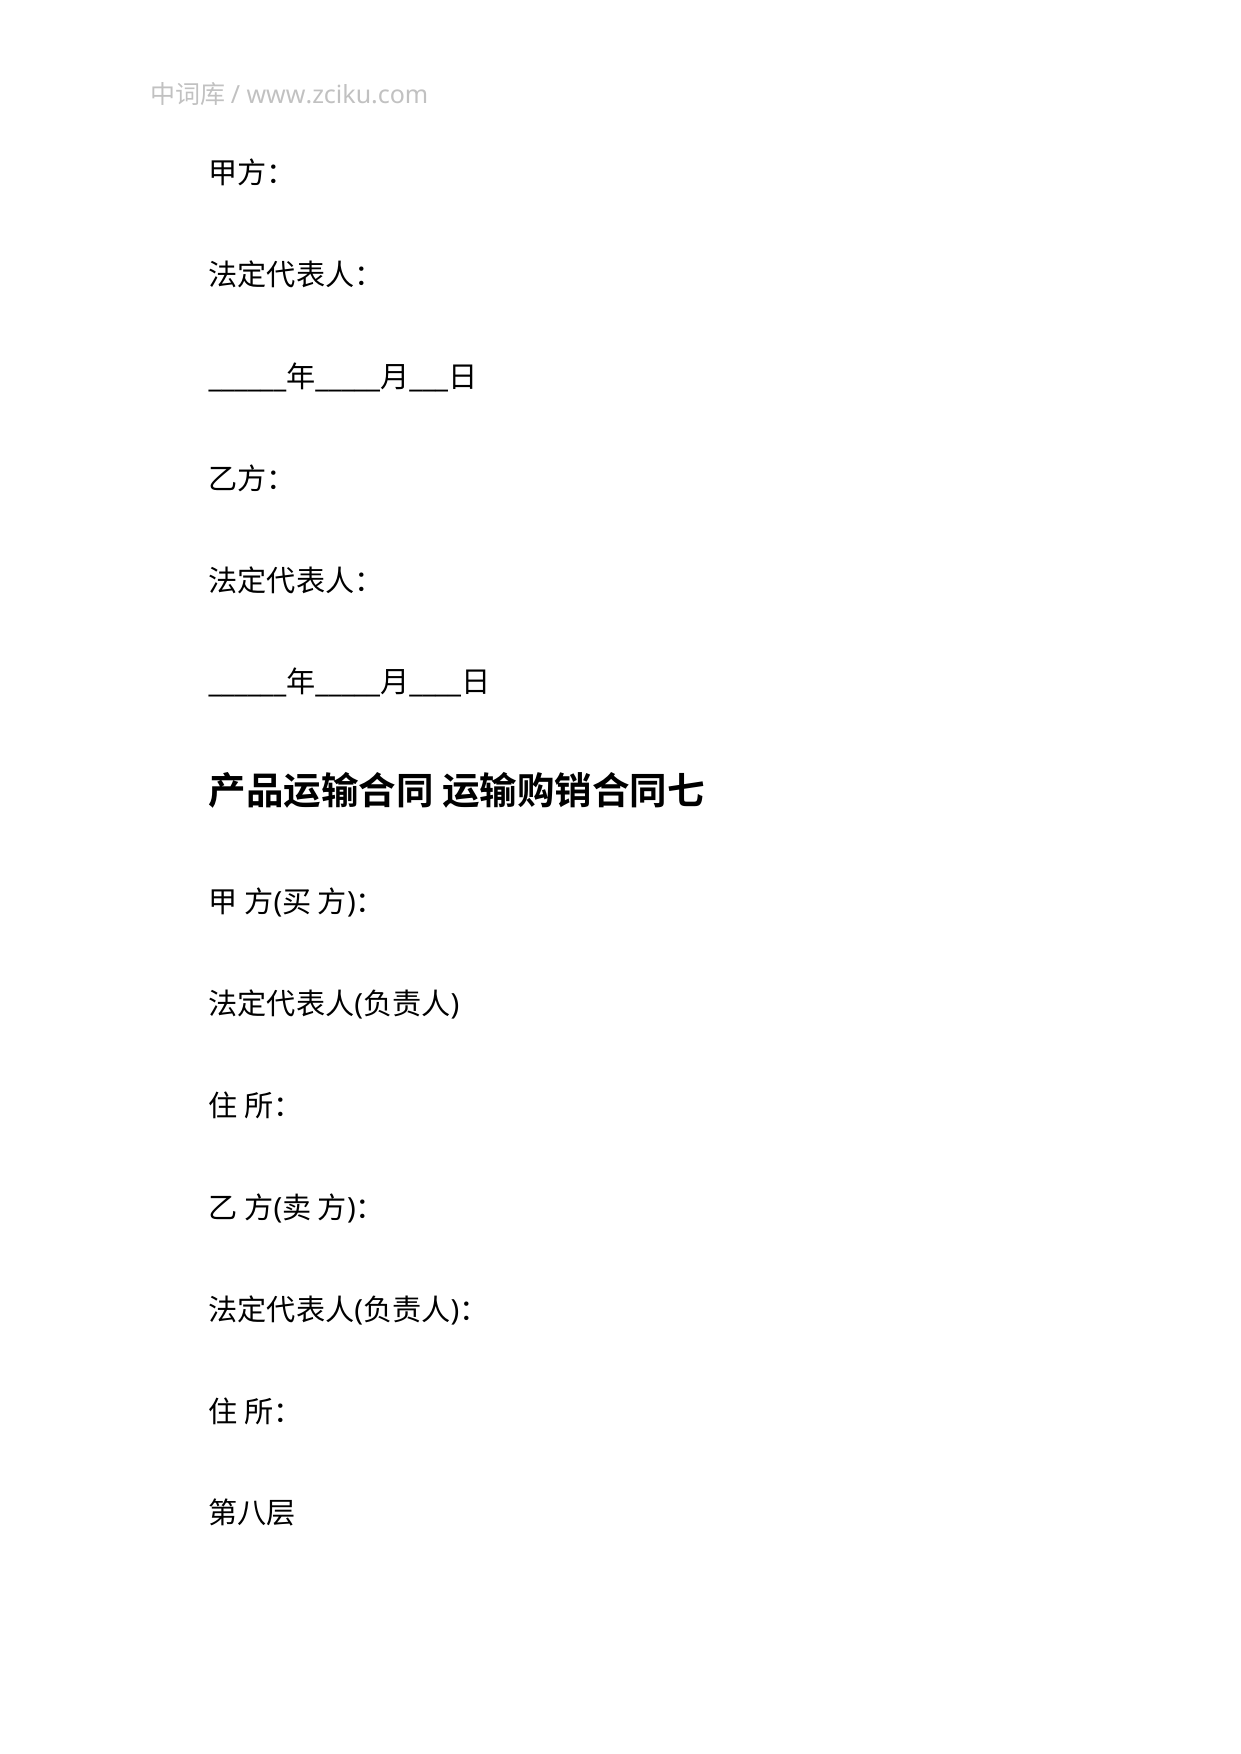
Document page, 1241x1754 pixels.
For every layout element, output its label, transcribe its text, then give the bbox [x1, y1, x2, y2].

text 法定代表人： [150, 557, 1090, 599]
text 法定代表人(负责人) [150, 980, 1090, 1023]
text 法定代表人： [150, 252, 1090, 294]
text 甲 方(买 方)： [150, 878, 1090, 921]
text 住 所： [150, 1082, 1090, 1125]
text 乙方： [150, 456, 1090, 498]
text 乙 方(卖 方)： [150, 1184, 1090, 1227]
text 产品运输合同 运输购销合同七 [150, 761, 1090, 815]
text 甲方： [150, 150, 1090, 192]
text 住 所： [150, 1388, 1090, 1430]
text 法定代表人(负责人)： [150, 1286, 1090, 1328]
text ______年_____月___日 [150, 353, 1090, 396]
text 第八层 [150, 1490, 1090, 1532]
text ______年_____月____日 [150, 659, 1090, 701]
